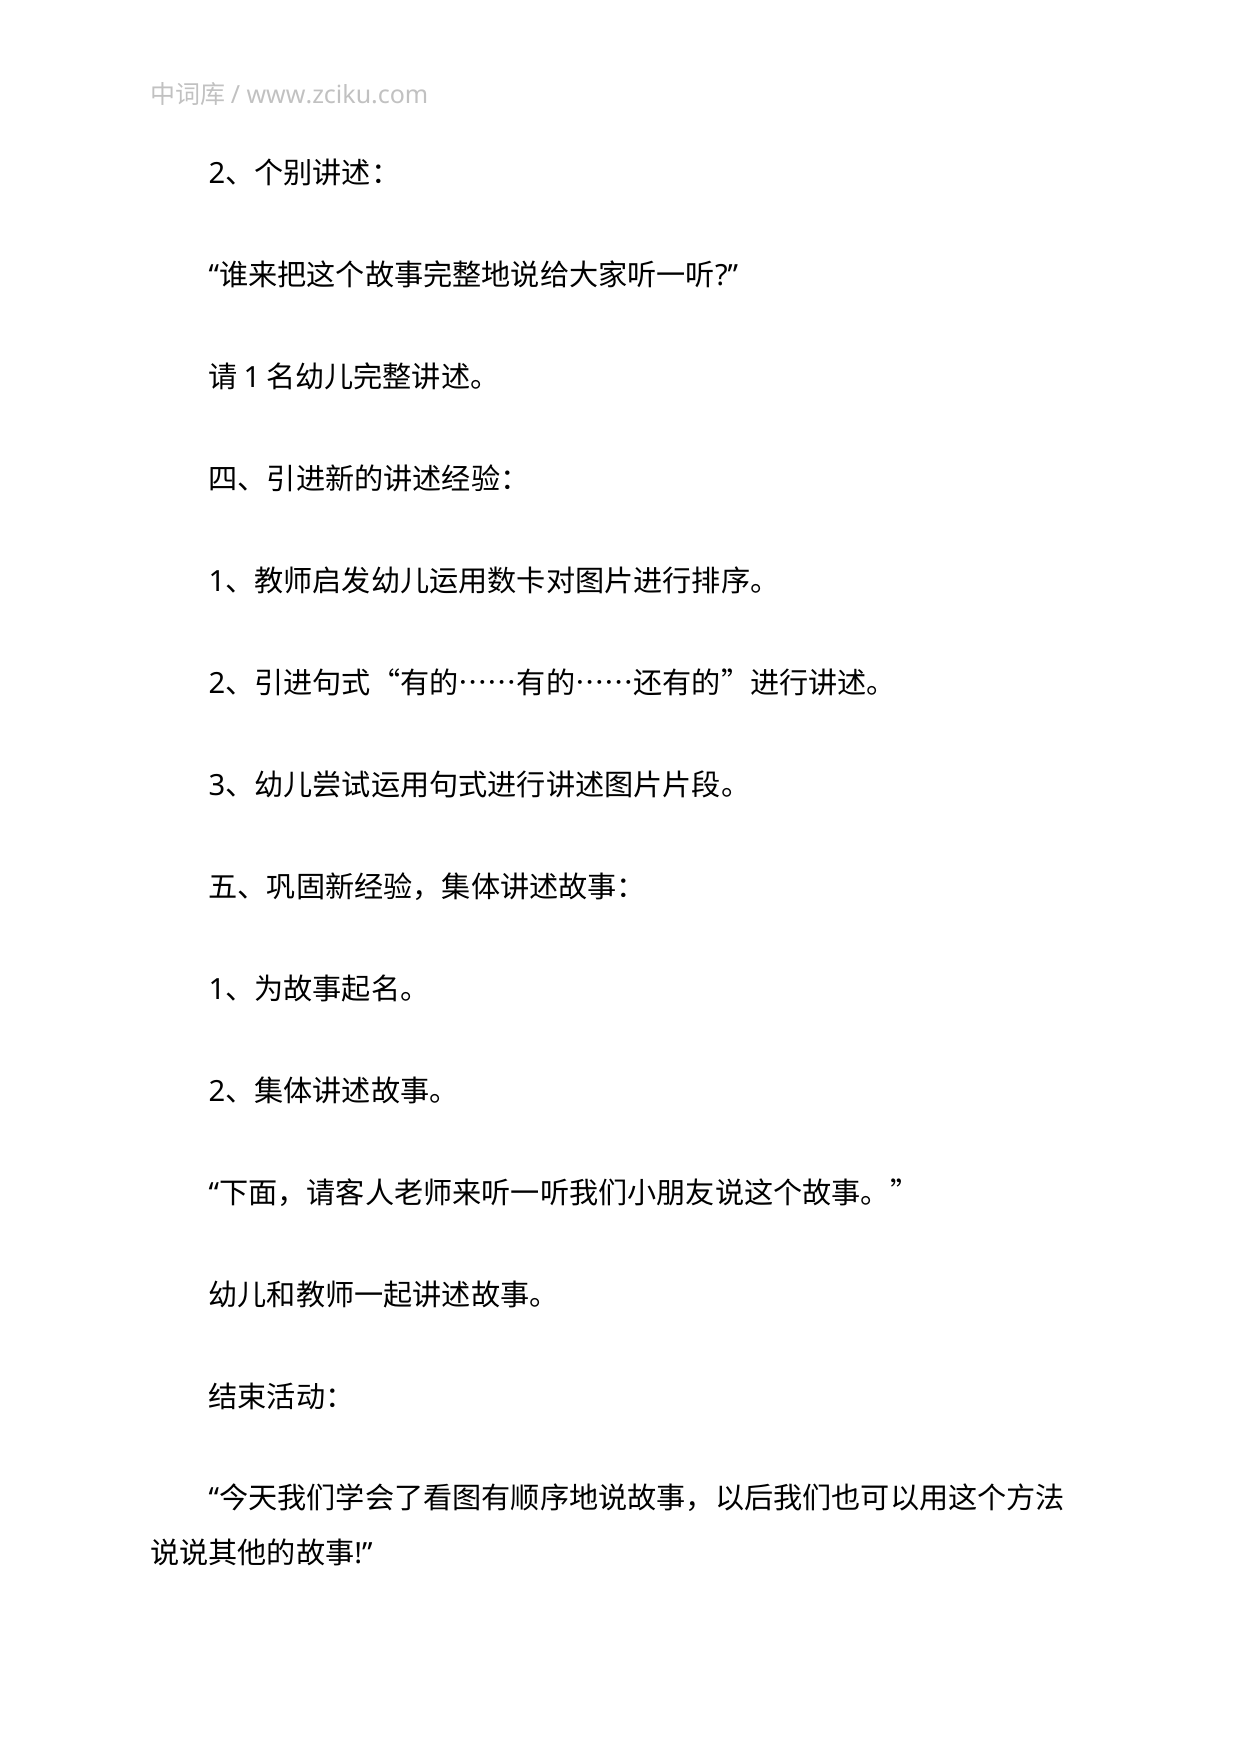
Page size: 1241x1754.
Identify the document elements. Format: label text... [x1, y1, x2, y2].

text 四、引进新的讲述经验： [150, 456, 1090, 498]
text 1、为故事起名。 [150, 965, 1090, 1008]
text 1、教师启发幼儿运用数卡对图片进行排序。 [150, 558, 1090, 600]
text 幼儿和教师一起讲述故事。 [150, 1271, 1090, 1314]
text “谁来把这个故事完整地说给大家听一听?” [150, 252, 1090, 294]
text “今天我们学会了看图有顺序地说故事，以后我们也可以用这个方法说说其他的故事!” [150, 1475, 1090, 1572]
text 2、个别讲述： [150, 150, 1090, 192]
text 请1名幼儿完整讲述。 [150, 354, 1090, 396]
text 结束活动： [150, 1373, 1090, 1415]
text 2、集体讲述故事。 [150, 1067, 1090, 1110]
text 3、幼儿尝试运用句式进行讲述图片片段。 [150, 762, 1090, 804]
text 2、引进句式“有的……有的……还有的”进行讲述。 [150, 660, 1090, 702]
text “下面，请客人老师来听一听我们小朋友说这个故事。” [150, 1169, 1090, 1212]
text 五、巩固新经验，集体讲述故事： [150, 864, 1090, 906]
